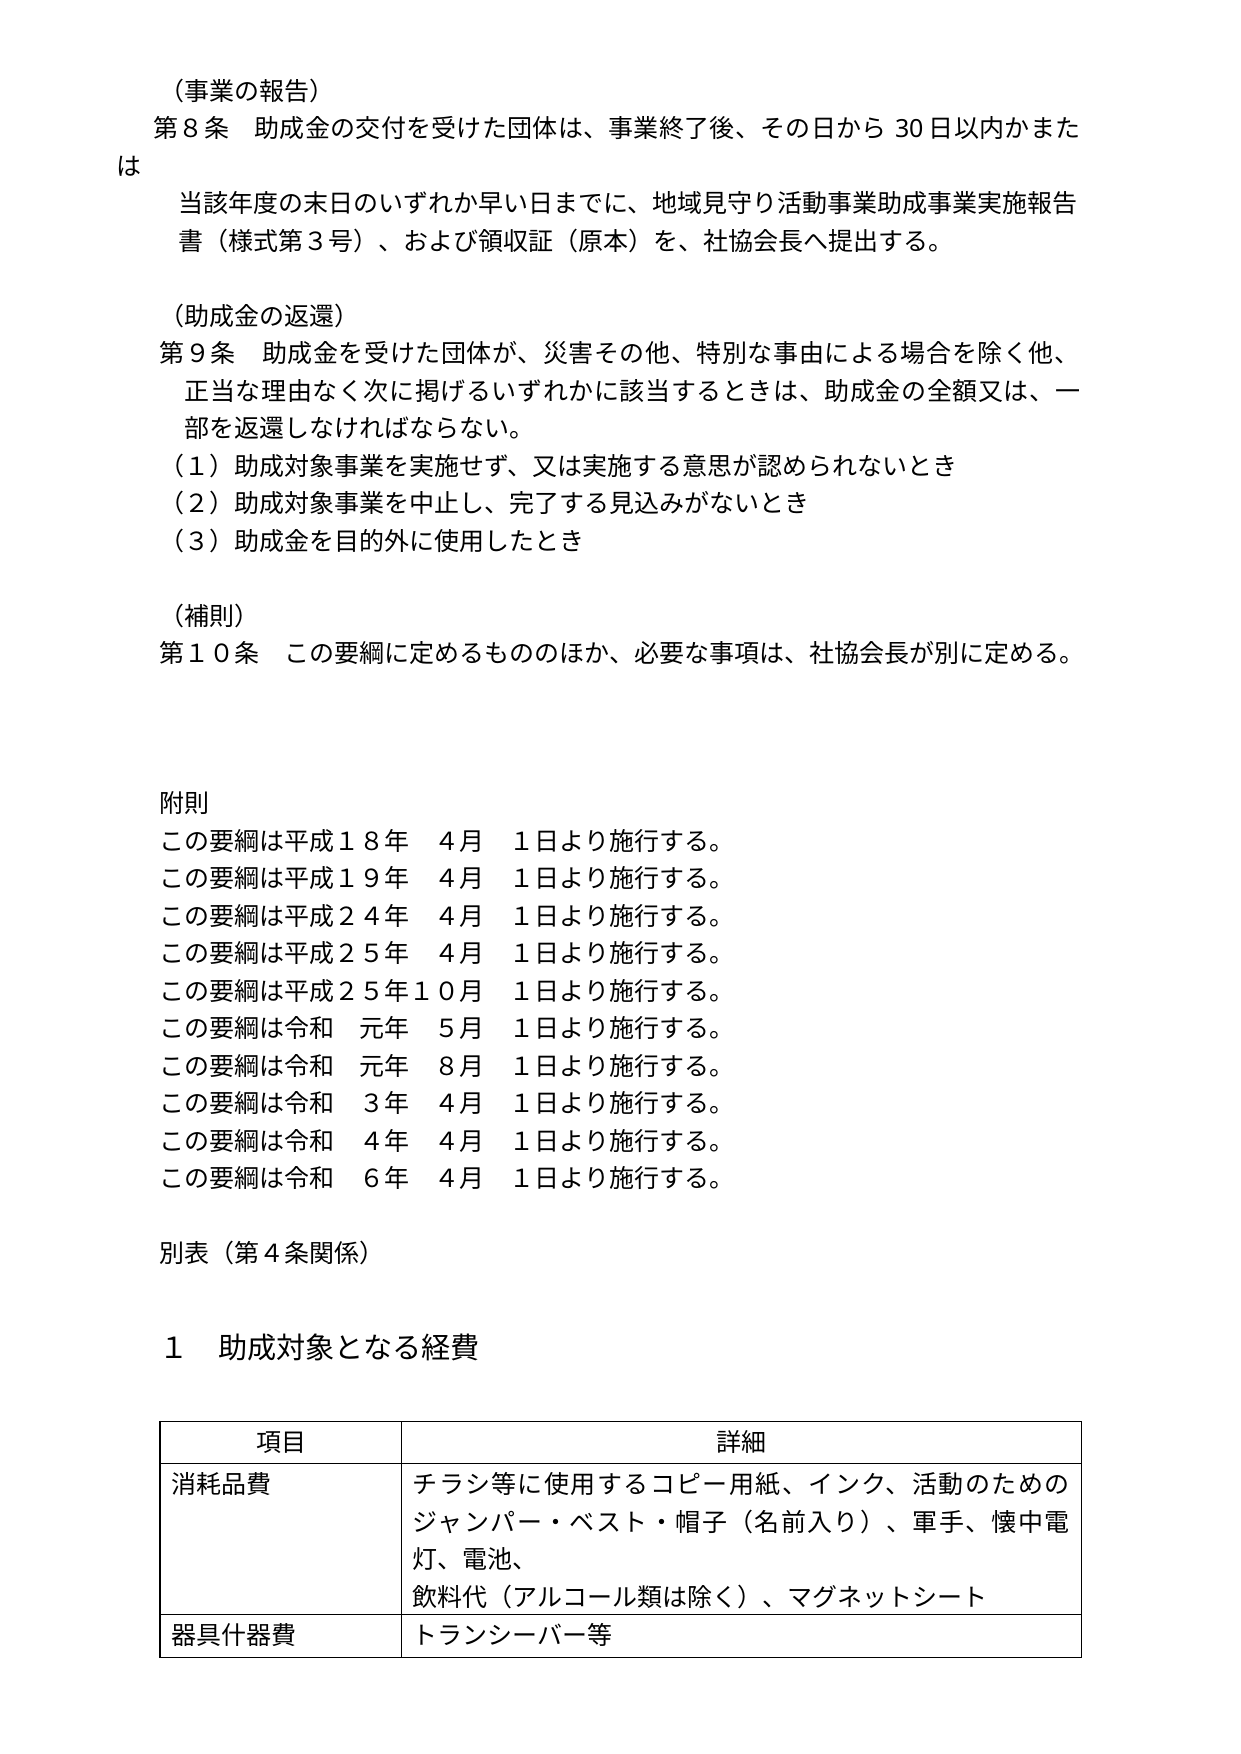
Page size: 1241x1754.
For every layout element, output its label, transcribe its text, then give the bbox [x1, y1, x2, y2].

table_cell 器具什器費 [161, 1615, 401, 1657]
text この要綱は平成１９年 ４月 １日より施行する。 [159, 858, 1081, 896]
table_header 詳細 [402, 1422, 1081, 1463]
text １ 助成対象となる経費 [159, 1308, 1081, 1383]
text 別表（第４条関係） [159, 1233, 1081, 1271]
table_cell 消耗品費 [161, 1464, 401, 1614]
text 第１０条 この要綱に定めるもののほか、必要な事項は、社協会長が別に定める。 [159, 633, 1081, 671]
text この要綱は令和 元年 ５月 １日より施行する。 [159, 1008, 1081, 1046]
text この要綱は平成２５年１０月 １日より施行する。 [159, 971, 1081, 1008]
text （事業の報告） [159, 71, 1081, 108]
table_header 項目 [161, 1422, 401, 1463]
text （１）助成対象事業を実施せず、又は実施する意思が認められないとき [159, 446, 1081, 483]
text この要綱は令和 ４年 ４月 １日より施行する。 [159, 1121, 1081, 1158]
text この要綱は平成２４年 ４月 １日より施行する。 [159, 896, 1081, 933]
table_cell トランシーバー等 [402, 1615, 1081, 1657]
text （２）助成対象事業を中止し、完了する見込みがないとき [159, 483, 1081, 521]
text 当該年度の末日のいずれか早い日までに、地域見守り活動事業助成事業実施報告 [116, 183, 1081, 221]
text この要綱は令和 ３年 ４月 １日より施行する。 [159, 1083, 1081, 1121]
text （助成金の返還） [159, 296, 1081, 333]
text 書（様式第３号）、および領収証（原本）を、社協会長へ提出する。 [116, 221, 1081, 258]
text 第８条 助成金の交付を受けた団体は、事業終了後、その日から30日以内かまたは [116, 108, 1081, 183]
text この要綱は令和 元年 ８月 １日より施行する。 [159, 1046, 1081, 1083]
text この要綱は平成１８年 ４月 １日より施行する。 [159, 821, 1081, 858]
text この要綱は平成２５年 ４月 １日より施行する。 [159, 933, 1081, 971]
text この要綱は令和 ６年 ４月 １日より施行する。 [159, 1158, 1081, 1196]
text （３）助成金を目的外に使用したとき [159, 521, 1081, 558]
text （補則） [159, 596, 1081, 633]
text 附則 [159, 783, 1081, 821]
text 第９条 助成金を受けた団体が、災害その他、特別な事由による場合を除く他、正当な理由なく次に掲げるいずれかに該当するときは、助成金の全額又は、一部を返還しなければならない。 [159, 333, 1081, 446]
table_cell チラシ等に使用するコピー用紙、インク、活動のためのジャンパー・ベスト・帽子（名前入り）、軍手、懐中電灯、電池、 飲料代（アルコール類は除く）、マグネットシート [402, 1464, 1081, 1614]
